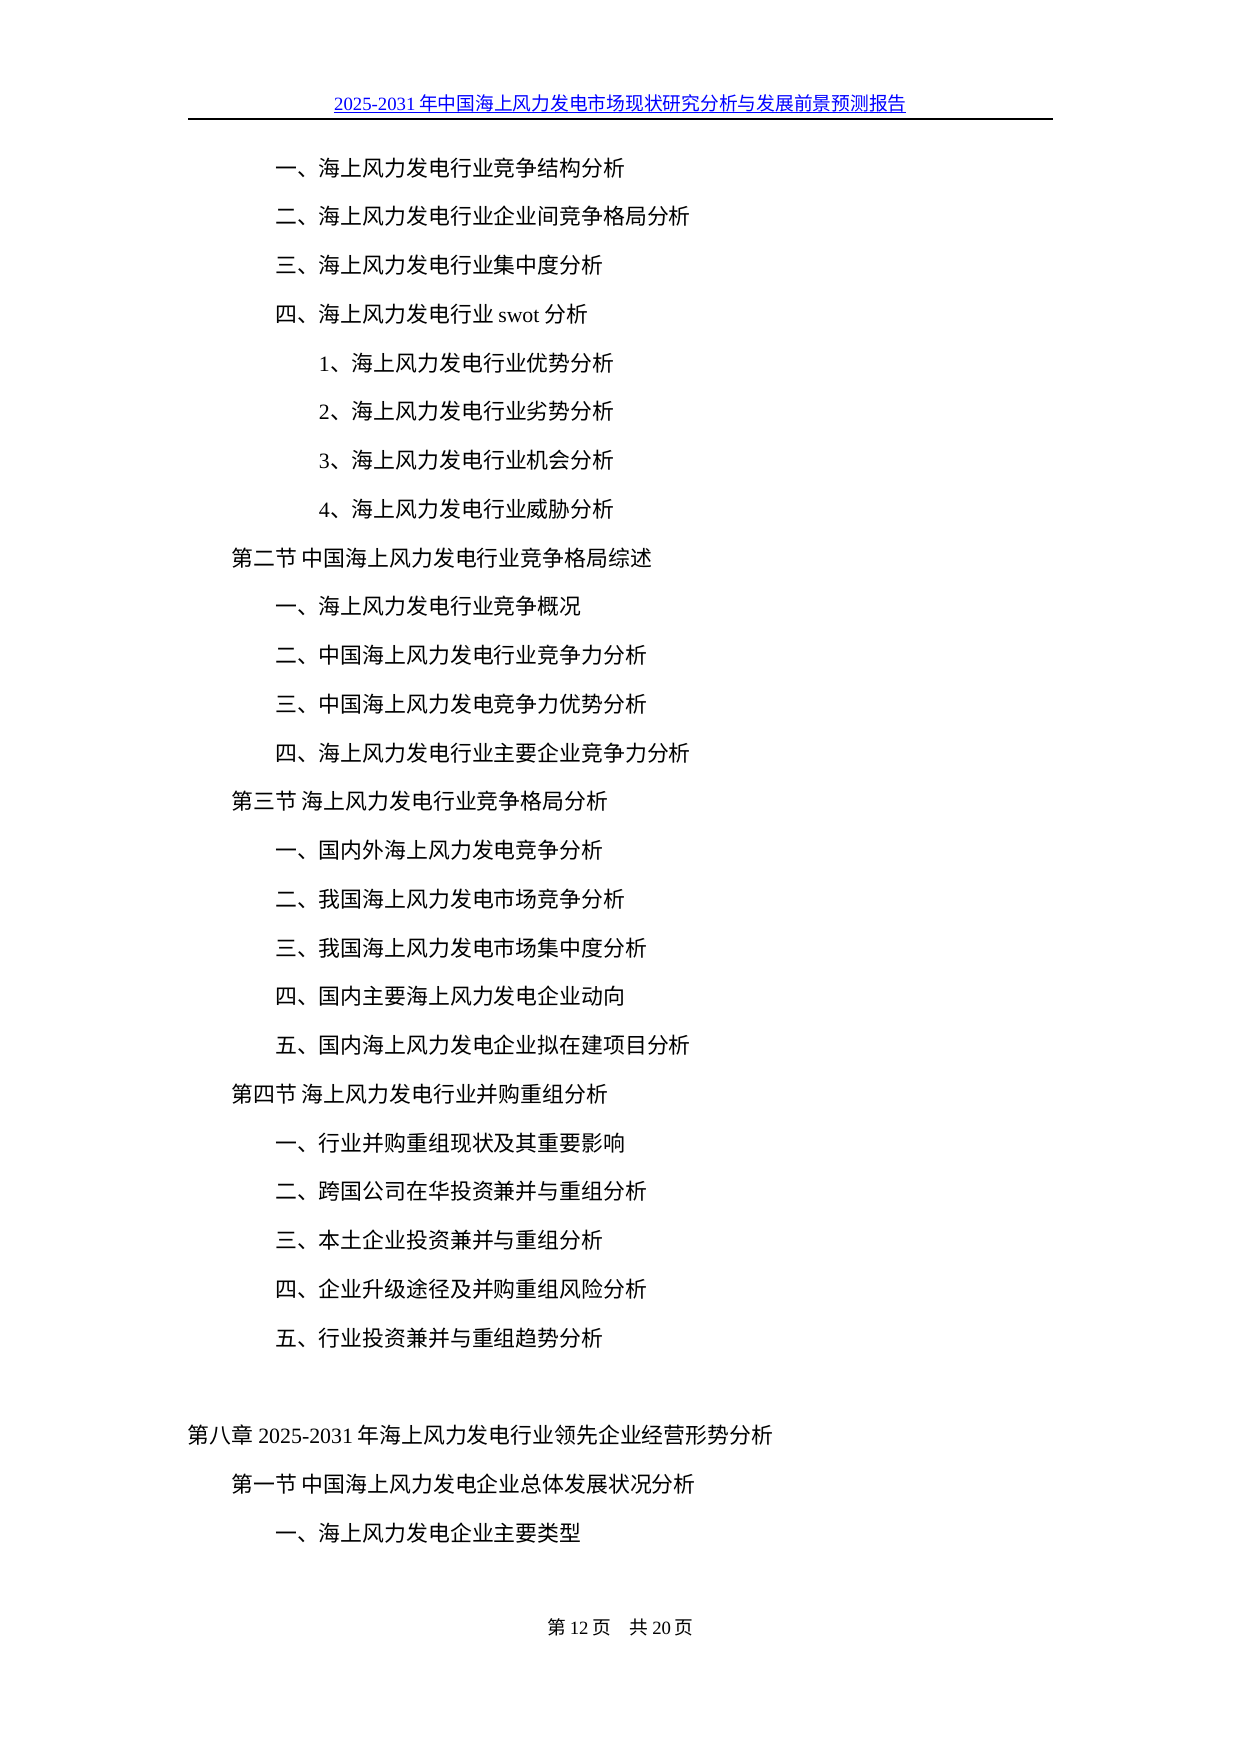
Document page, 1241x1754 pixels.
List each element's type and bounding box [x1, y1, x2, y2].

text [187, 150, 1053, 1548]
